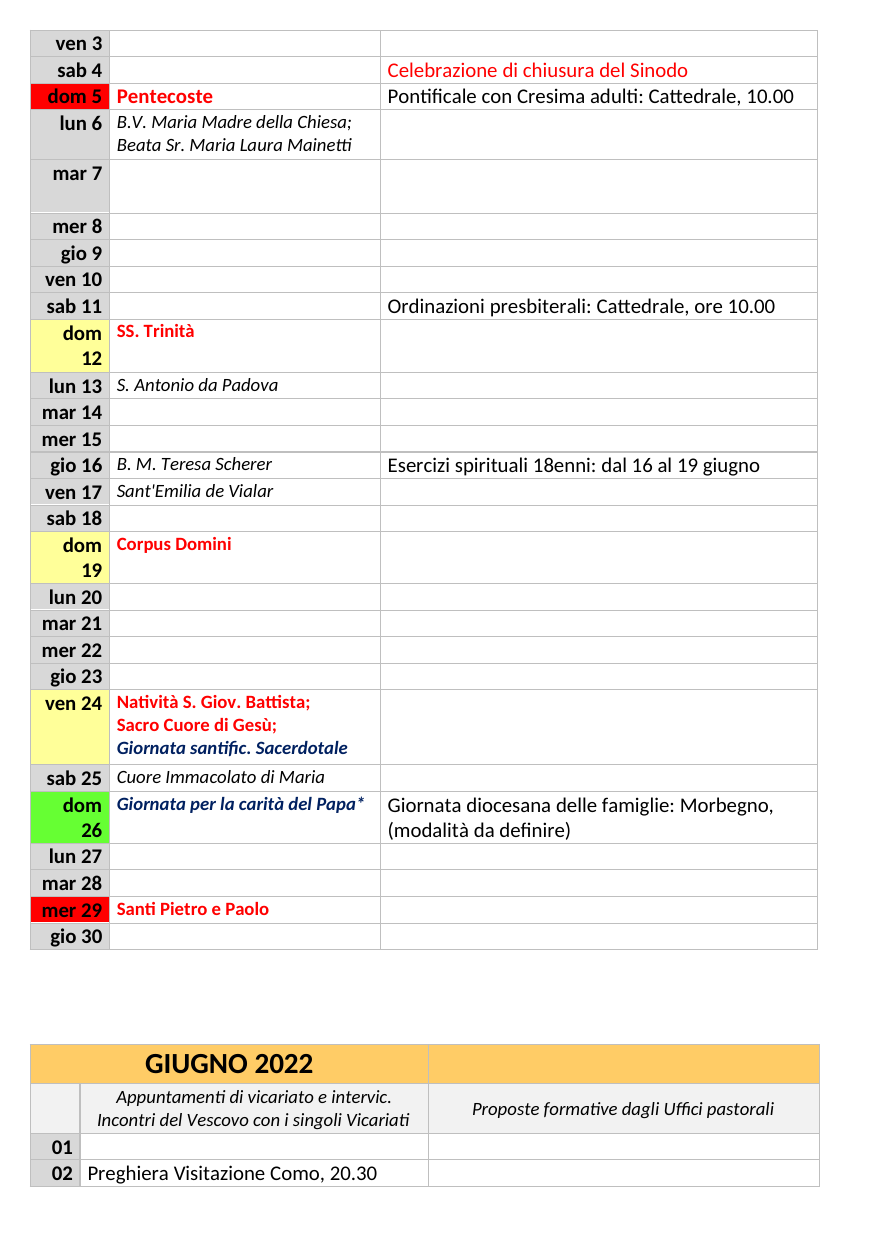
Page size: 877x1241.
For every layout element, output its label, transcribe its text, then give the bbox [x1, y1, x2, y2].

table_cell [110, 399, 380, 425]
table_cell mar 7 [31, 160, 109, 212]
table_cell [110, 267, 380, 292]
table_cell Giornata diocesana delle famiglie: Morbegno, (modalità da definire) [381, 792, 817, 843]
table_cell [110, 426, 380, 451]
table_cell Proposte formative dagli Uffici pastorali [429, 1084, 819, 1133]
table_cell sab 4 [31, 57, 109, 83]
table_cell sab 11 [31, 293, 109, 319]
table_cell [110, 293, 380, 319]
table_cell [381, 584, 817, 609]
table_cell [110, 584, 380, 609]
table_cell 01 [31, 1134, 79, 1159]
table_cell [381, 267, 817, 292]
table_cell [381, 373, 817, 398]
table_cell [381, 214, 817, 239]
table_cell mer 22 [31, 637, 109, 663]
table_cell [381, 240, 817, 266]
table_cell lun 27 [31, 844, 109, 869]
table_cell [110, 637, 380, 663]
table_cell [381, 870, 817, 896]
table_cell dom 12 [31, 320, 109, 372]
table_cell B.V. Maria Madre della Chiesa; Beata Sr. Maria Laura Mainetti [110, 110, 380, 159]
table_cell Pontificale con Cresima adulti: Cattedrale, 10.00 [381, 84, 817, 109]
table_header [429, 1045, 819, 1083]
table_cell Appuntamenti di vicariato e intervic. Incontri del Vescovo con i singoli Vicariati [81, 1084, 428, 1133]
table_cell sab 25 [31, 765, 109, 791]
table_cell Esercizi spirituali 18enni: dal 16 al 19 giugno [381, 453, 817, 478]
table_cell dom 26 [31, 792, 109, 843]
table_cell [110, 57, 380, 83]
table_cell mer 29 [31, 897, 109, 922]
table_cell [381, 320, 817, 372]
table_cell [381, 637, 817, 663]
table_cell [31, 1084, 79, 1133]
table_cell [110, 31, 380, 56]
table_cell [110, 240, 380, 266]
table_cell [381, 110, 817, 159]
table_cell Cuore Immacolato di Maria [110, 765, 380, 791]
table_cell Santi Pietro e Paolo [110, 897, 380, 922]
table_cell mar 21 [31, 611, 109, 636]
table_cell mer 8 [31, 214, 109, 239]
table_cell [429, 1160, 819, 1186]
table_cell dom 5 [31, 84, 109, 109]
table_cell [381, 844, 817, 869]
table_cell lun 13 [31, 373, 109, 398]
table_cell [110, 214, 380, 239]
table_cell [381, 160, 817, 212]
table_cell Ordinazioni presbiterali: Cattedrale, ore 10.00 [381, 293, 817, 319]
table_cell ven 10 [31, 267, 109, 292]
table_cell mar 14 [31, 399, 109, 425]
table_cell ven 17 [31, 479, 109, 504]
table_cell [429, 1134, 819, 1159]
table_cell [381, 924, 817, 949]
table_cell [381, 426, 817, 451]
table_cell [110, 506, 380, 531]
table_cell gio 30 [31, 924, 109, 949]
table_cell sab 18 [31, 506, 109, 531]
table_cell [110, 664, 380, 689]
table_cell Sant'Emilia de Vialar [110, 479, 380, 504]
table_cell [381, 765, 817, 791]
table_cell Giornata per la carità del Papa* [110, 792, 380, 843]
table_cell [110, 870, 380, 896]
table_cell [381, 690, 817, 764]
table_cell Celebrazione di chiusura del Sinodo [381, 57, 817, 83]
table_cell [381, 664, 817, 689]
table_cell Corpus Domini [110, 532, 380, 583]
table_cell [381, 611, 817, 636]
table_cell [381, 506, 817, 531]
table_cell gio 16 [31, 453, 109, 478]
table_cell [110, 924, 380, 949]
table_cell Natività S. Giov. Battista; Sacro Cuore di Gesù; Giornata santific. Sacerdotale [110, 690, 380, 764]
table_cell S. Antonio da Padova [110, 373, 380, 398]
table_cell ven 3 [31, 31, 109, 56]
table_cell ven 24 [31, 690, 109, 764]
table_cell B. M. Teresa Scherer [110, 453, 380, 478]
table_cell gio 23 [31, 664, 109, 689]
table_cell lun 20 [31, 584, 109, 609]
table_cell 02 [31, 1160, 79, 1186]
table_cell [381, 897, 817, 922]
table_cell [381, 31, 817, 56]
table_cell mer 15 [31, 426, 109, 451]
table_cell [381, 532, 817, 583]
table_cell lun 6 [31, 110, 109, 159]
table_cell [81, 1134, 428, 1159]
table_cell [381, 399, 817, 425]
table_cell gio 9 [31, 240, 109, 266]
table_header GIUGNO 2022 [31, 1045, 428, 1083]
table_cell mar 28 [31, 870, 109, 896]
table_cell [110, 844, 380, 869]
table_cell [381, 479, 817, 504]
table_cell SS. Trinità [110, 320, 380, 372]
table_cell [110, 611, 380, 636]
table_cell [110, 160, 380, 212]
table_cell dom 19 [31, 532, 109, 583]
table_cell Pentecoste [110, 84, 380, 109]
table_cell Preghiera Visitazione Como, 20.30 [81, 1160, 428, 1186]
